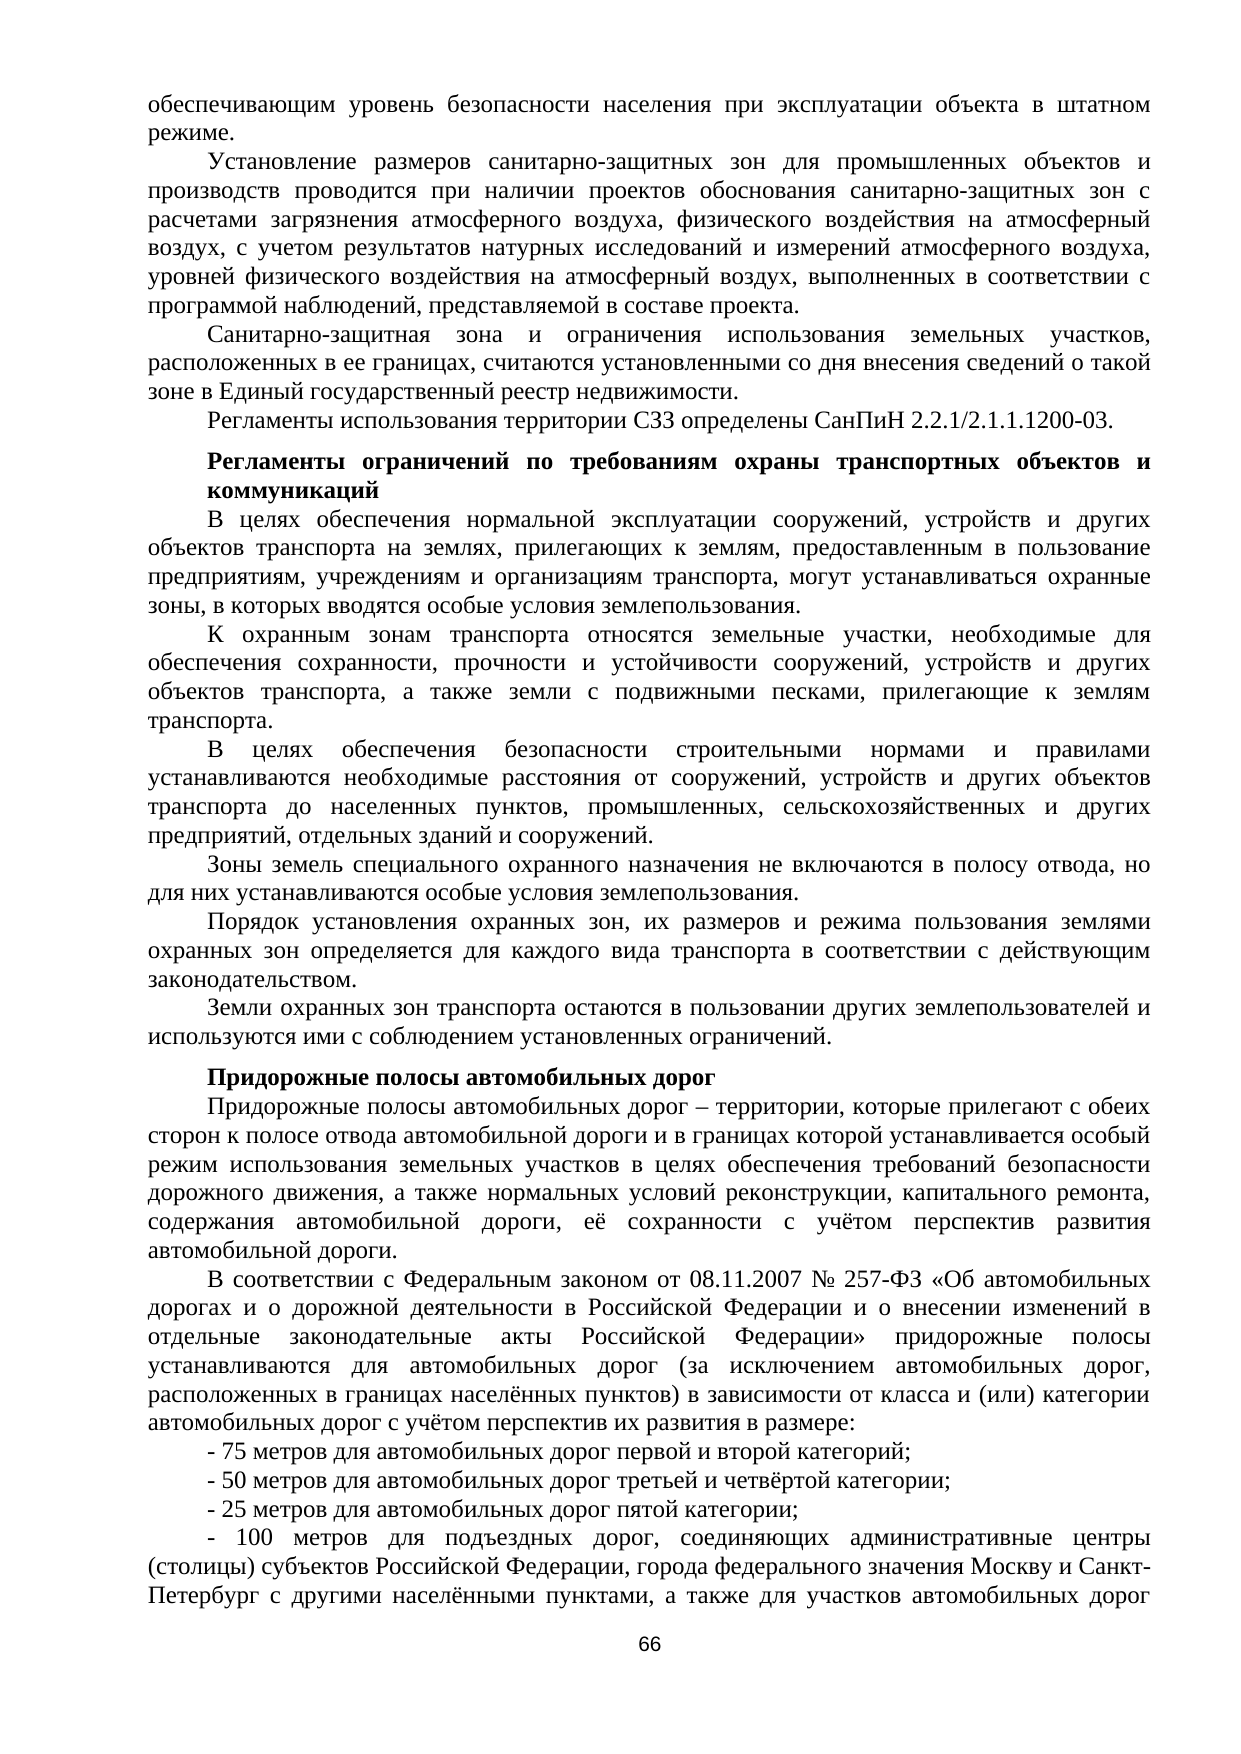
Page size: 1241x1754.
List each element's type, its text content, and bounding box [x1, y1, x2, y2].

text К охранным зонам транспорта относятся земельные участки, необходимые для обеспечения сохранности, прочности и устойчивости сооружений, устройств и других объектов транспорта, а также земли с подвижными песками, прилегающие к землям транспорта. [148, 619, 1152, 734]
text Регламенты использования территории СЗЗ определены СанПиН 2.2.1/2.1.1.1200-03. [148, 405, 1152, 434]
text Порядок установления охранных зон, их размеров и режима пользования землями охранных зон определяется для каждого вида транспорта в соответствии с действующим законодательством. [148, 906, 1152, 992]
text Санитарно-защитная зона и ограничения использования земельных участков, расположенных в ее границах, считаются установленными со дня внесения сведений о такой зоне в Единый государственный реестр недвижимости. [148, 319, 1152, 405]
text - 50 метров для автомобильных дорог третьей и четвёртой категории; [148, 1465, 1152, 1494]
list Регламенты ограничений по требованиям охраны транспортных объектов и коммуникаций [207, 446, 1152, 504]
text - 25 метров для автомобильных дорог пятой категории; [148, 1494, 1152, 1522]
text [148, 89, 1152, 146]
text Установление размеров санитарно-защитных зон для промышленных объектов и производств проводится при наличии проектов обоснования санитарно-защитных зон с расчетами загрязнения атмосферного воздуха, физического воздействия на атмосферный воздух, с учетом результатов натурных исследований и измерений атмосферного воздуха, уровней физического воздействия на атмосферный воздух, выполненных в соответствии с программой наблюдений, представляемой в составе проекта. [148, 146, 1152, 319]
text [148, 1522, 1152, 1609]
text В соответствии с Федеральным законом от 08.11.2007 № 257-ФЗ «Об автомобильных дорогах и о дорожной деятельности в Российской Федерации и о внесении изменений в отдельные законодательные акты Российской Федерации» придорожные полосы устанавливаются для автомобильных дорог (за исключением автомобильных дорог, расположенных в границах населённых пунктов) в зависимости от класса и (или) категории автомобильных дорог с учётом перспектив их развития в размере: [148, 1264, 1152, 1436]
text Придорожные полосы автомобильных дорог – территории, которые прилегают с обеих сторон к полосе отвода автомобильной дороги и в границах которой устанавливается особый режим использования земельных участков в целях обеспечения требований безопасности дорожного движения, а также нормальных условий реконструкции, капитального ремонта, содержания автомобильной дороги, её сохранности с учётом перспектив развития автомобильной дороги. [148, 1091, 1152, 1264]
text Земли охранных зон транспорта остаются в пользовании других землепользователей и используются ими с соблюдением установленных ограничений. [148, 992, 1152, 1050]
list Придорожные полосы автомобильных дорог [207, 1062, 1152, 1091]
text Зоны земель специального охранного назначения не включаются в полосу отвода, но для них устанавливаются особые условия землепользования. [148, 849, 1152, 906]
text В целях обеспечения нормальной эксплуатации сооружений, устройств и других объектов транспорта на землях, прилегающих к землям, предоставленным в пользование предприятиям, учреждениям и организациям транспорта, могут устанавливаться охранные зоны, в которых вводятся особые условия землепользования. [148, 504, 1152, 619]
text В целях обеспечения безопасности строительными нормами и правилами устанавливаются необходимые расстояния от сооружений, устройств и других объектов транспорта до населенных пунктов, промышленных, сельскохозяйственных и других предприятий, отдельных зданий и сооружений. [148, 734, 1152, 849]
text - 75 метров для автомобильных дорог первой и второй категорий; [148, 1436, 1152, 1465]
